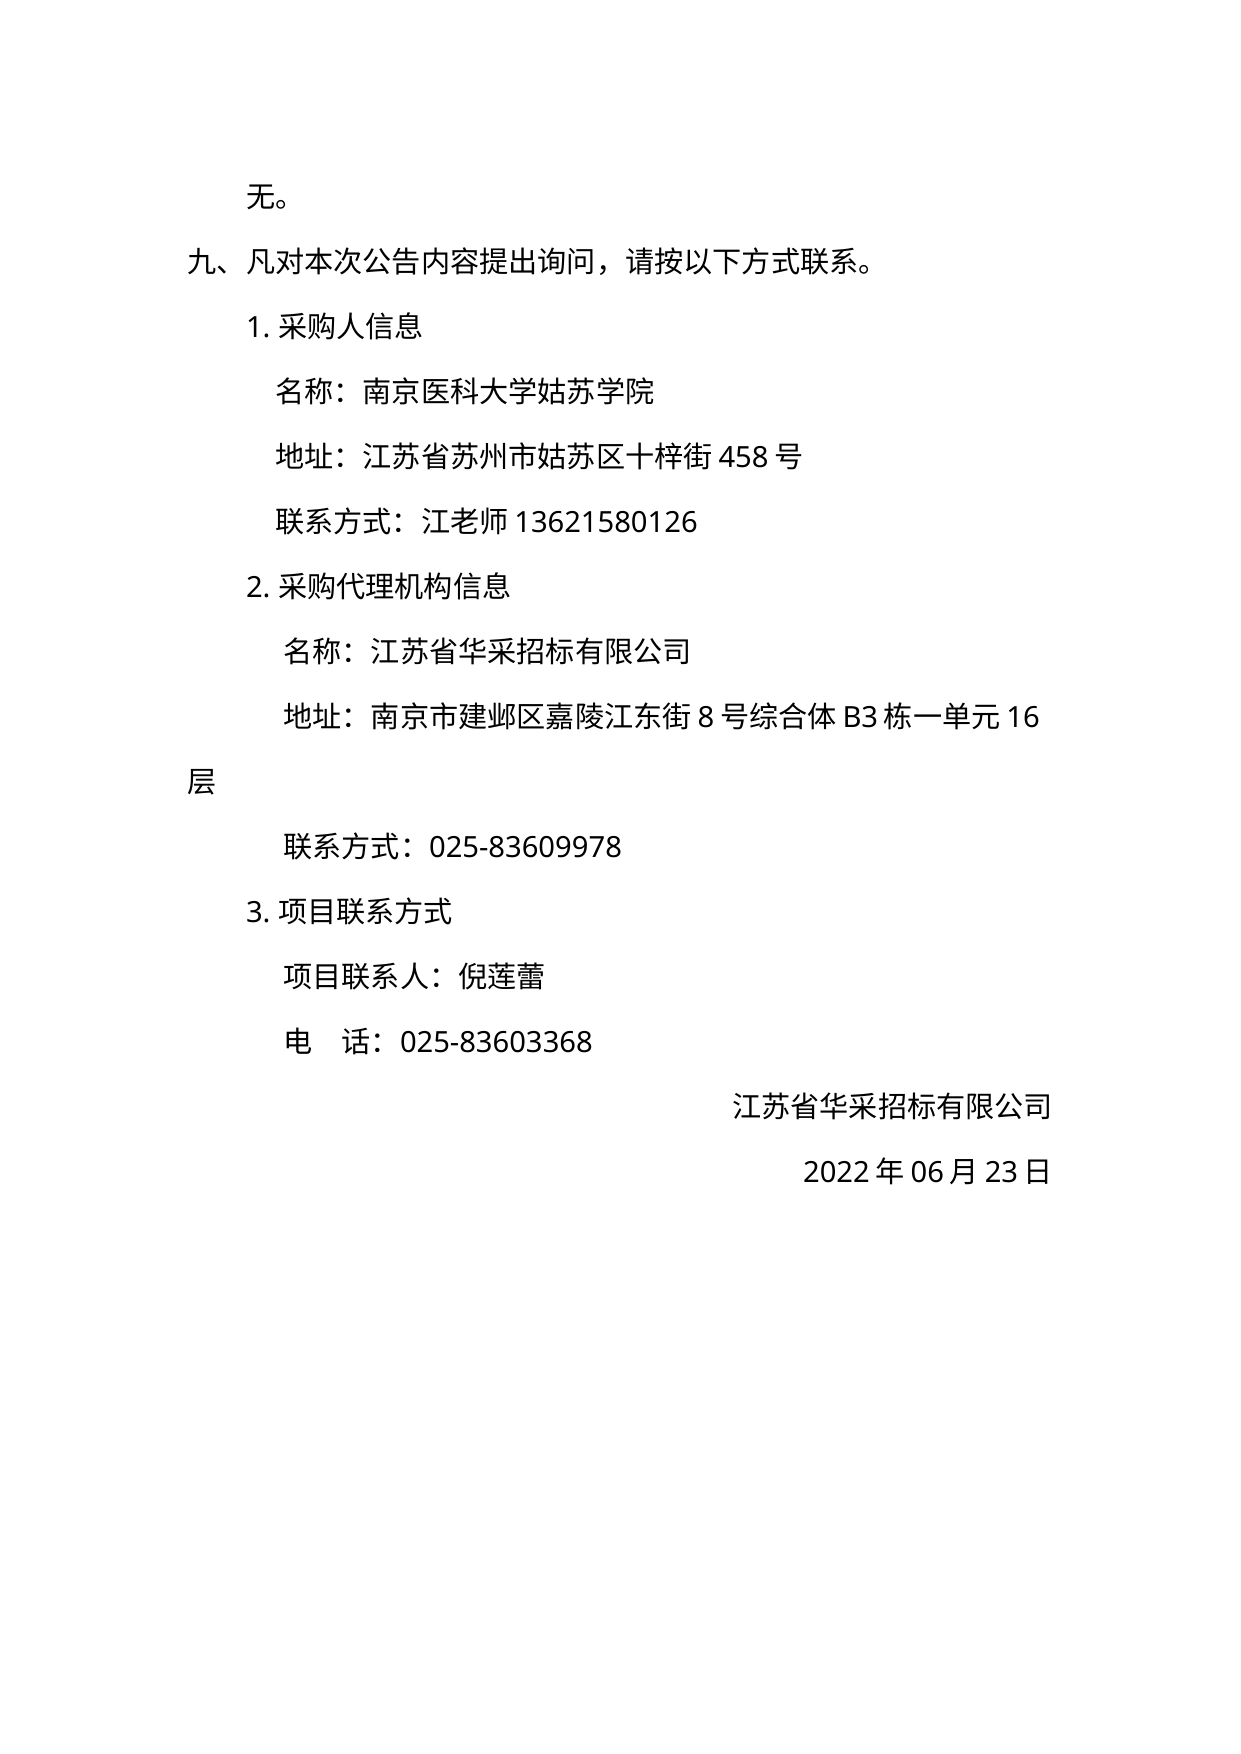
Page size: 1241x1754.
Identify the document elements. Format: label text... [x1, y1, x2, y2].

text 电 话：025-83603368 [187, 1007, 1053, 1072]
text 3. 项目联系方式 [187, 877, 1053, 942]
text 地址：南京市建邺区嘉陵江东街8号综合体B3栋一单元16层 [187, 682, 1053, 812]
text 地址：江苏省苏州市姑苏区十梓街458号 [187, 422, 1053, 487]
text 联系方式：025-83609978 [187, 812, 1053, 877]
text 名称：南京医科大学姑苏学院 [187, 357, 1053, 422]
text 项目联系人：倪莲蕾 [187, 942, 1053, 1007]
text 无。 [187, 162, 1053, 227]
text 1. 采购人信息 [187, 292, 1053, 357]
text 名称：江苏省华采招标有限公司 [187, 617, 1053, 682]
text 联系方式：江老师13621580126 [187, 487, 1053, 552]
text 江苏省华采招标有限公司 [187, 1072, 1053, 1137]
text 2022年06月23日 [187, 1137, 1053, 1202]
text 2. 采购代理机构信息 [187, 552, 1053, 617]
text 九、凡对本次公告内容提出询问，请按以下方式联系。 [187, 227, 1053, 292]
